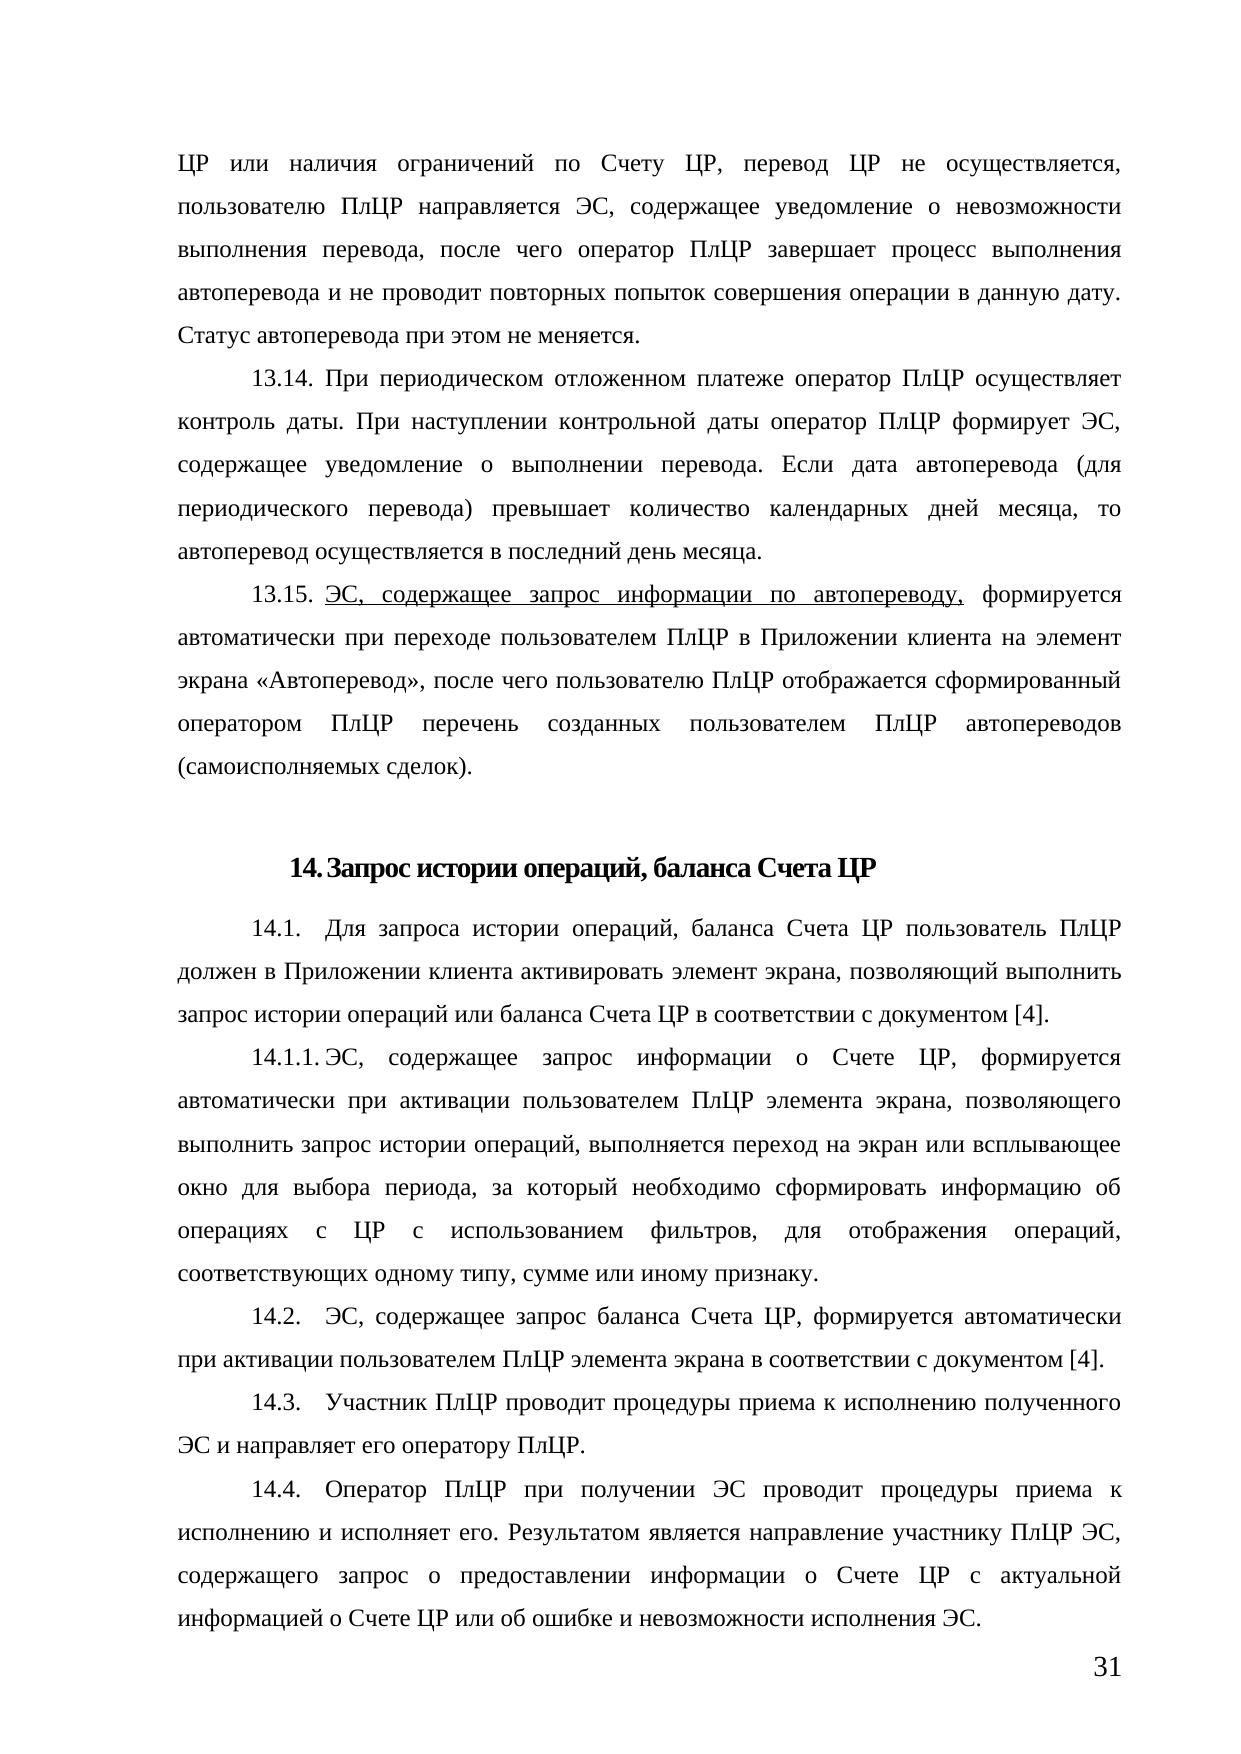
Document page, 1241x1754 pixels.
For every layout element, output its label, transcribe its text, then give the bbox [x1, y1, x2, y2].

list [177, 148, 1122, 349]
list ЭС, содержащее запрос баланса Счета ЦР, формируется автоматически при активации пользователем ПлЦР элемента экрана в соответствии с документом [4]. [177, 1301, 1122, 1373]
list При периодическом отложенном платеже оператор ПлЦР осуществляет контроль даты. При наступлении контрольной даты оператор ПлЦР формирует ЭС, содержащее уведомление о выполнении перевода. Если дата автоперевода (для периодического перевода) превышает количество календарных дней месяца, то автоперевод осуществляется в последний день месяца. [177, 363, 1122, 564]
list ЭС, содержащее запрос информации о Счете ЦР, формируется автоматически при активации пользователем ПлЦР элемента экрана, позволяющего выполнить запрос истории операций, выполняется переход на экран или всплывающее окно для выбора периода, за который необходимо сформировать информацию об операциях с ЦР с использованием фильтров, для отображения операций, соответствующих одному типу, сумме или иному признаку. [177, 1042, 1122, 1287]
list ЭС, содержащее запрос информации по автопереводу, формируется автоматически при переходе пользователем ПлЦР в Приложении клиента на элемент экрана «Автоперевод», после чего пользователю ПлЦР отображается сформированный оператором ПлЦР перечень созданных пользователем ПлЦР автопереводов (самоисполняемых сделок). [177, 579, 1122, 780]
list Оператор ПлЦР при получении ЭС проводит процедуры приема к исполнению и исполняет его. Результатом является направление участнику ПлЦР ЭС, содержащего запрос о предоставлении информации о Счете ЦР с актуальной информацией о Счете ЦР или об ошибке и невозможности исполнения ЭС. [177, 1474, 1122, 1632]
title Запрос истории операций, баланса Счета ЦР [289, 850, 1122, 884]
list Для запроса истории операций, баланса Счета ЦР пользователь ПлЦР должен в Приложении клиента активировать элемент экрана, позволяющий выполнить запрос истории операций или баланса Счета ЦР в соответствии с документом [4]. [177, 913, 1122, 1028]
list Участник ПлЦР проводит процедуры приема к исполнению полученного ЭС и направляет его оператору ПлЦР. [177, 1387, 1122, 1459]
